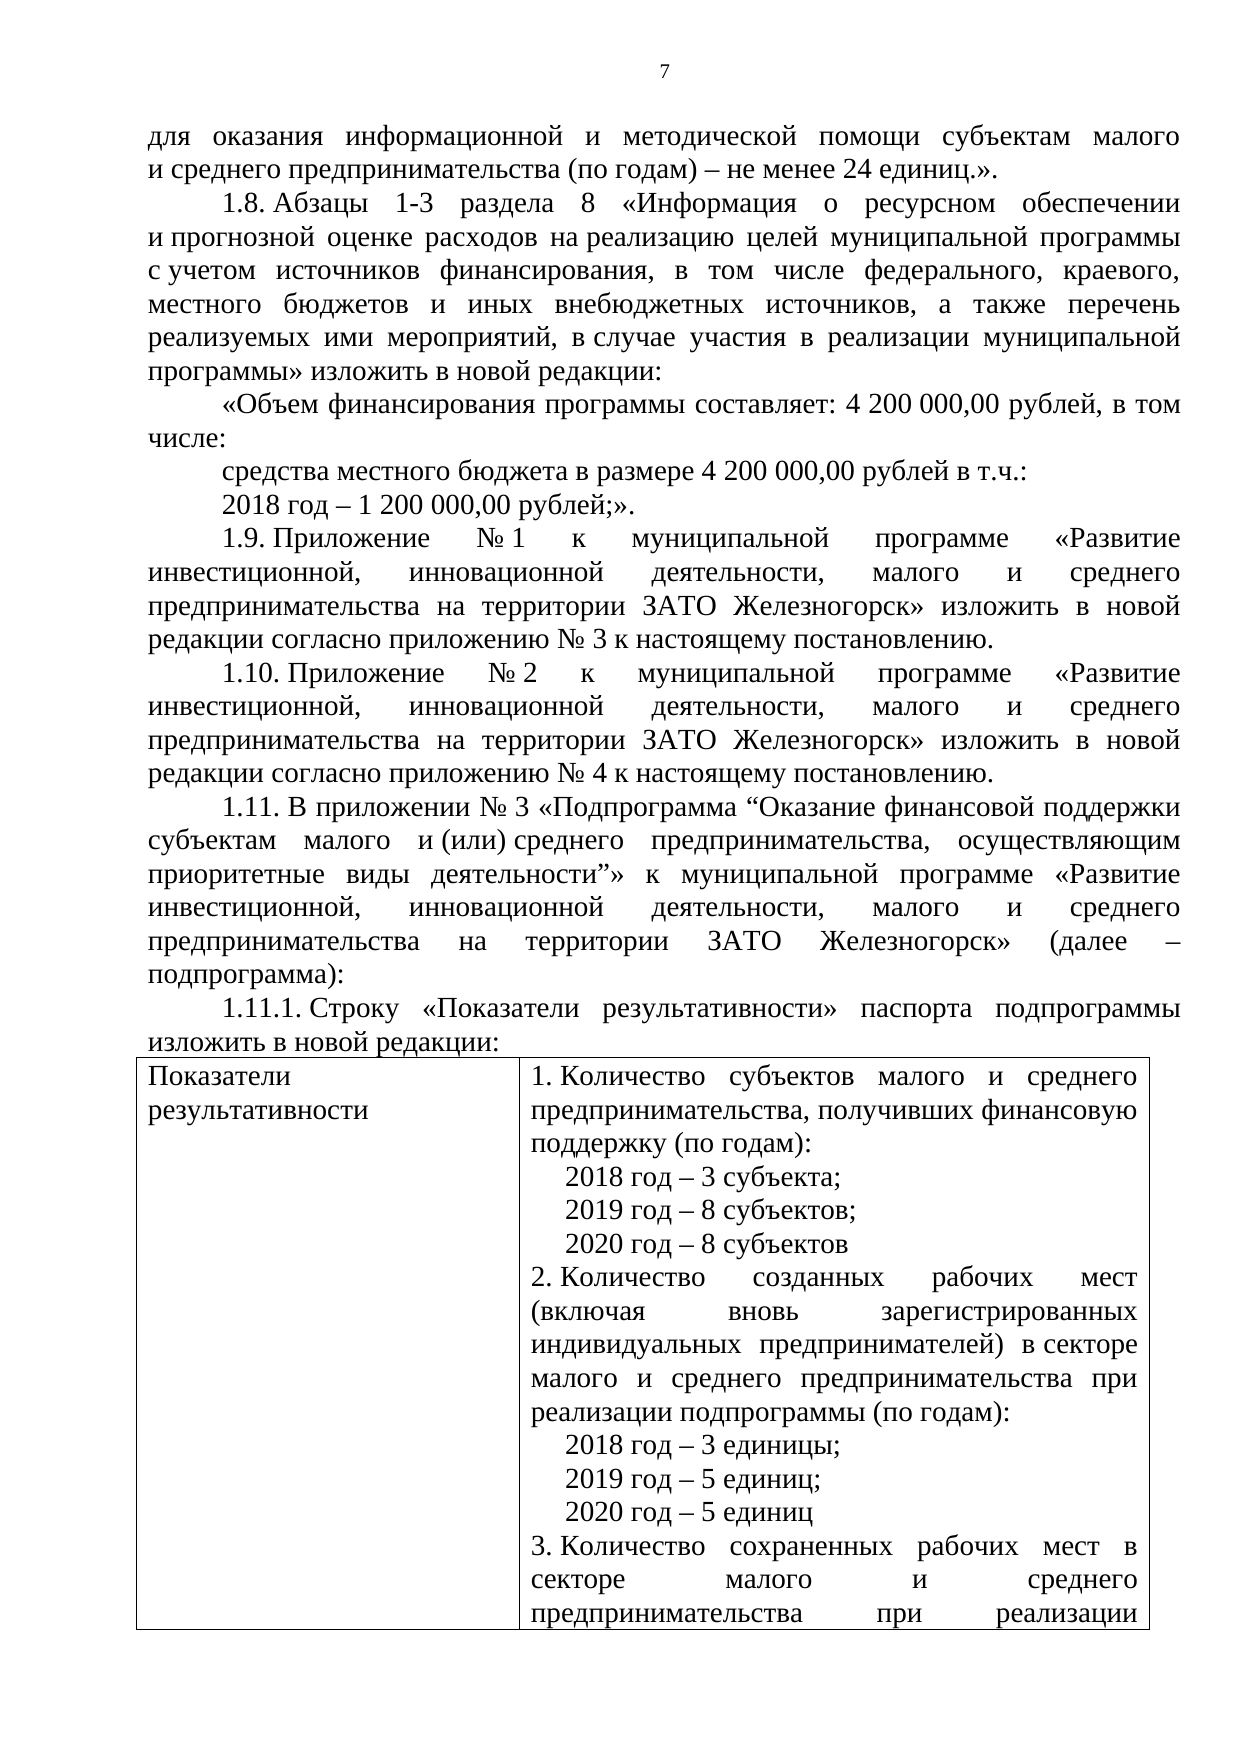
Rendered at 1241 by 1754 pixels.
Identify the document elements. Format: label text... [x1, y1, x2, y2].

text 1.8. Абзацы 1-3 раздела 8 «Информация о ресурсном обеспечении и прогнозной оценке расходов на реализацию целей муниципальной программы с учетом источников финансирования, в том числе федерального, краевого, местного бюджетов и иных внебюджетных источников, а также перечень реализуемых ими мероприятий, в случае участия в реализации муниципальной программы» изложить в новой редакции: [148, 185, 1181, 386]
text 1.10. Приложение № 2 к муниципальной программе «Развитие инвестиционной, инновационной деятельности, малого и среднего предпринимательства на территории ЗАТО Железногорск» изложить в новой редакции согласно приложению № 4 к настоящему постановлению. [148, 655, 1181, 789]
text 1.11. В приложении № 3 «Подпрограмма “Оказание финансовой поддержки субъектам малого и (или) среднего предпринимательства, осуществляющим приоритетные виды деятельности”» к муниципальной программе «Развитие инвестиционной, инновационной деятельности, малого и среднего предпринимательства на территории ЗАТО Железногорск» (далее – подпрограмма): [148, 789, 1181, 990]
text 1.11.1. Строку «Показатели результативности» паспорта подпрограммы изложить в новой редакции: [148, 990, 1181, 1057]
table_header Показатели результативности [137, 1058, 519, 1628]
text средства местного бюджета в размере 4 200 000,00 рублей в т.ч.: [148, 453, 1181, 487]
text 2018 год – 1 200 000,00 рублей;». [148, 487, 1181, 521]
text «Объем финансирования программы составляет: 4 200 000,00 рублей, в том числе: [148, 386, 1181, 453]
text 1.9. Приложение № 1 к муниципальной программе «Развитие инвестиционной, инновационной деятельности, малого и среднего предпринимательства на территории ЗАТО Железногорск» изложить в новой редакции согласно приложению № 3 к настоящему постановлению. [148, 521, 1181, 655]
